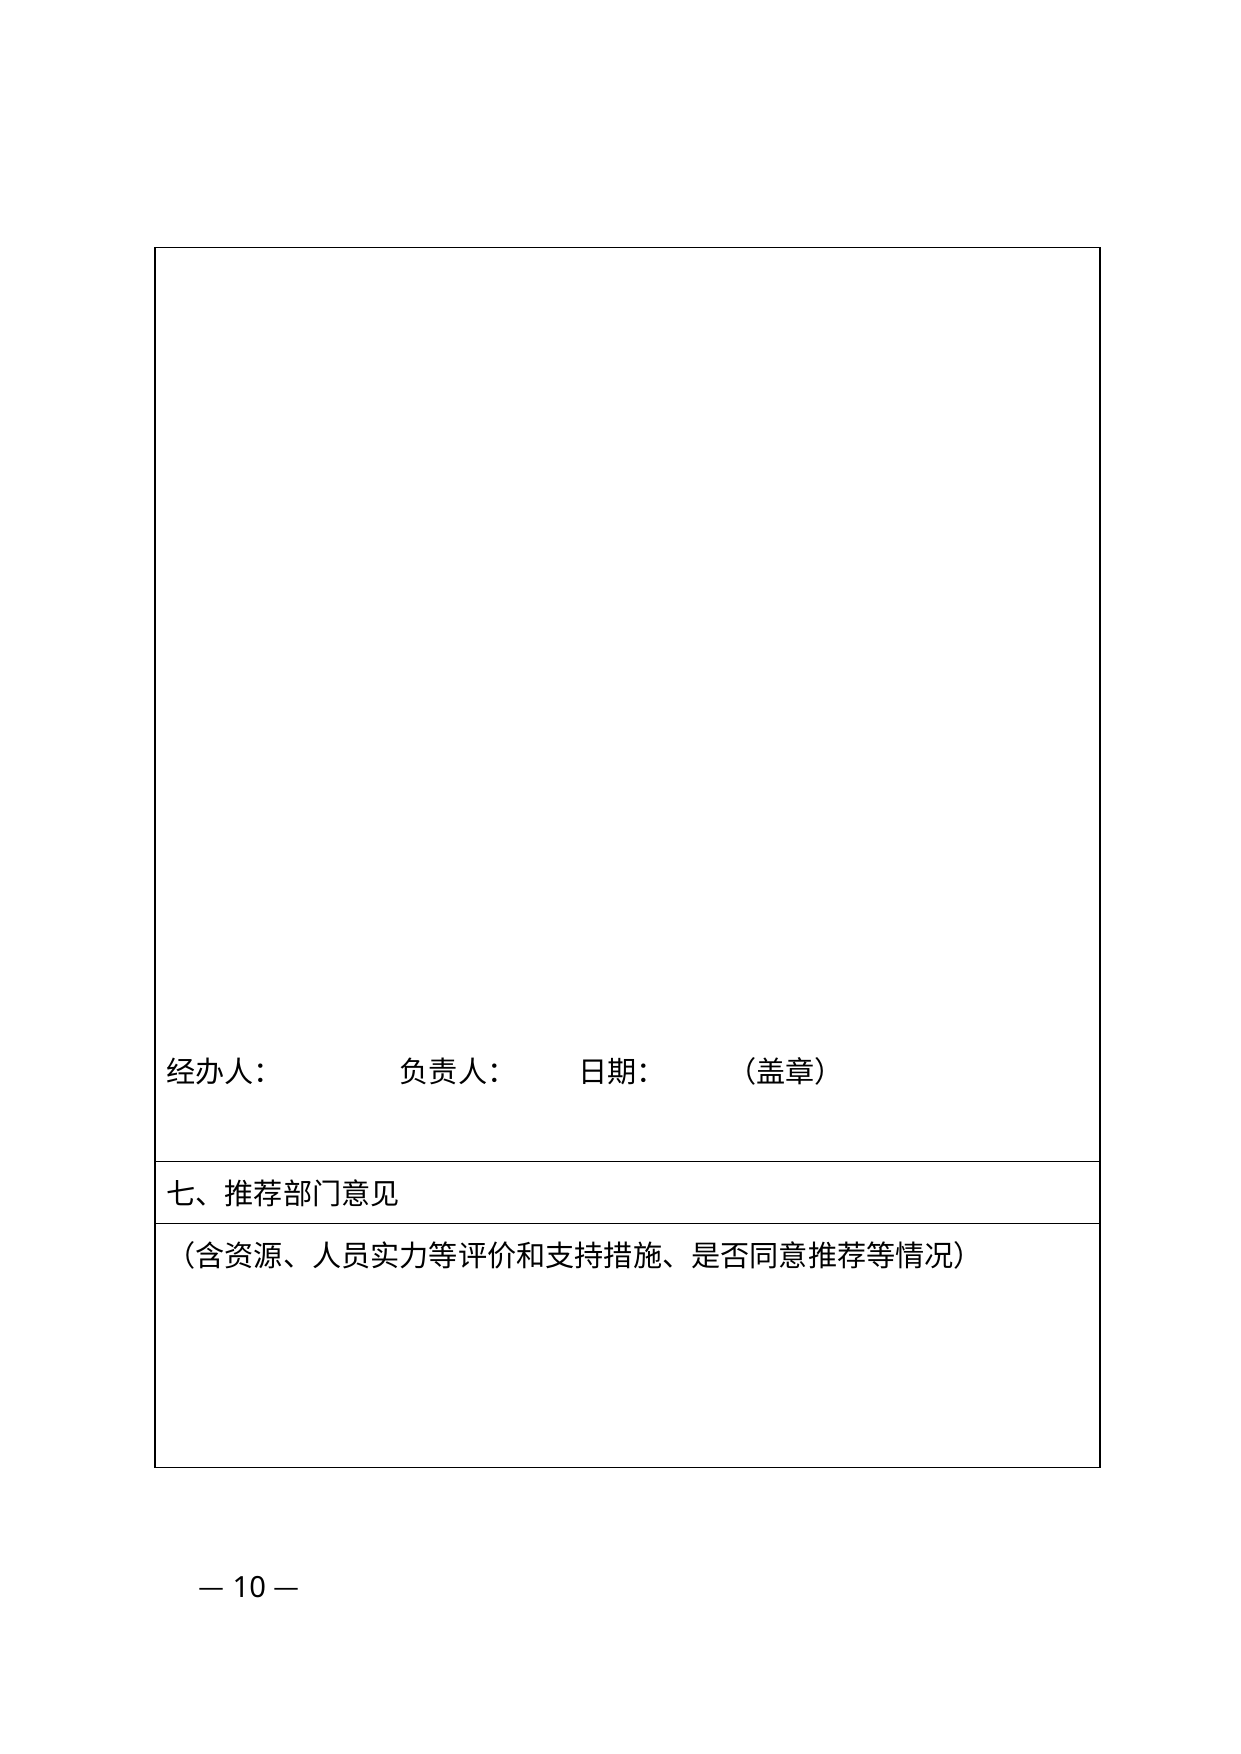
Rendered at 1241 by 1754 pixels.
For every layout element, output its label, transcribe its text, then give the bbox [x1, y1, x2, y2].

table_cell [156, 1224, 1099, 1467]
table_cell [156, 248, 1099, 1161]
table_cell 七、推荐部门意见 [156, 1162, 1099, 1222]
